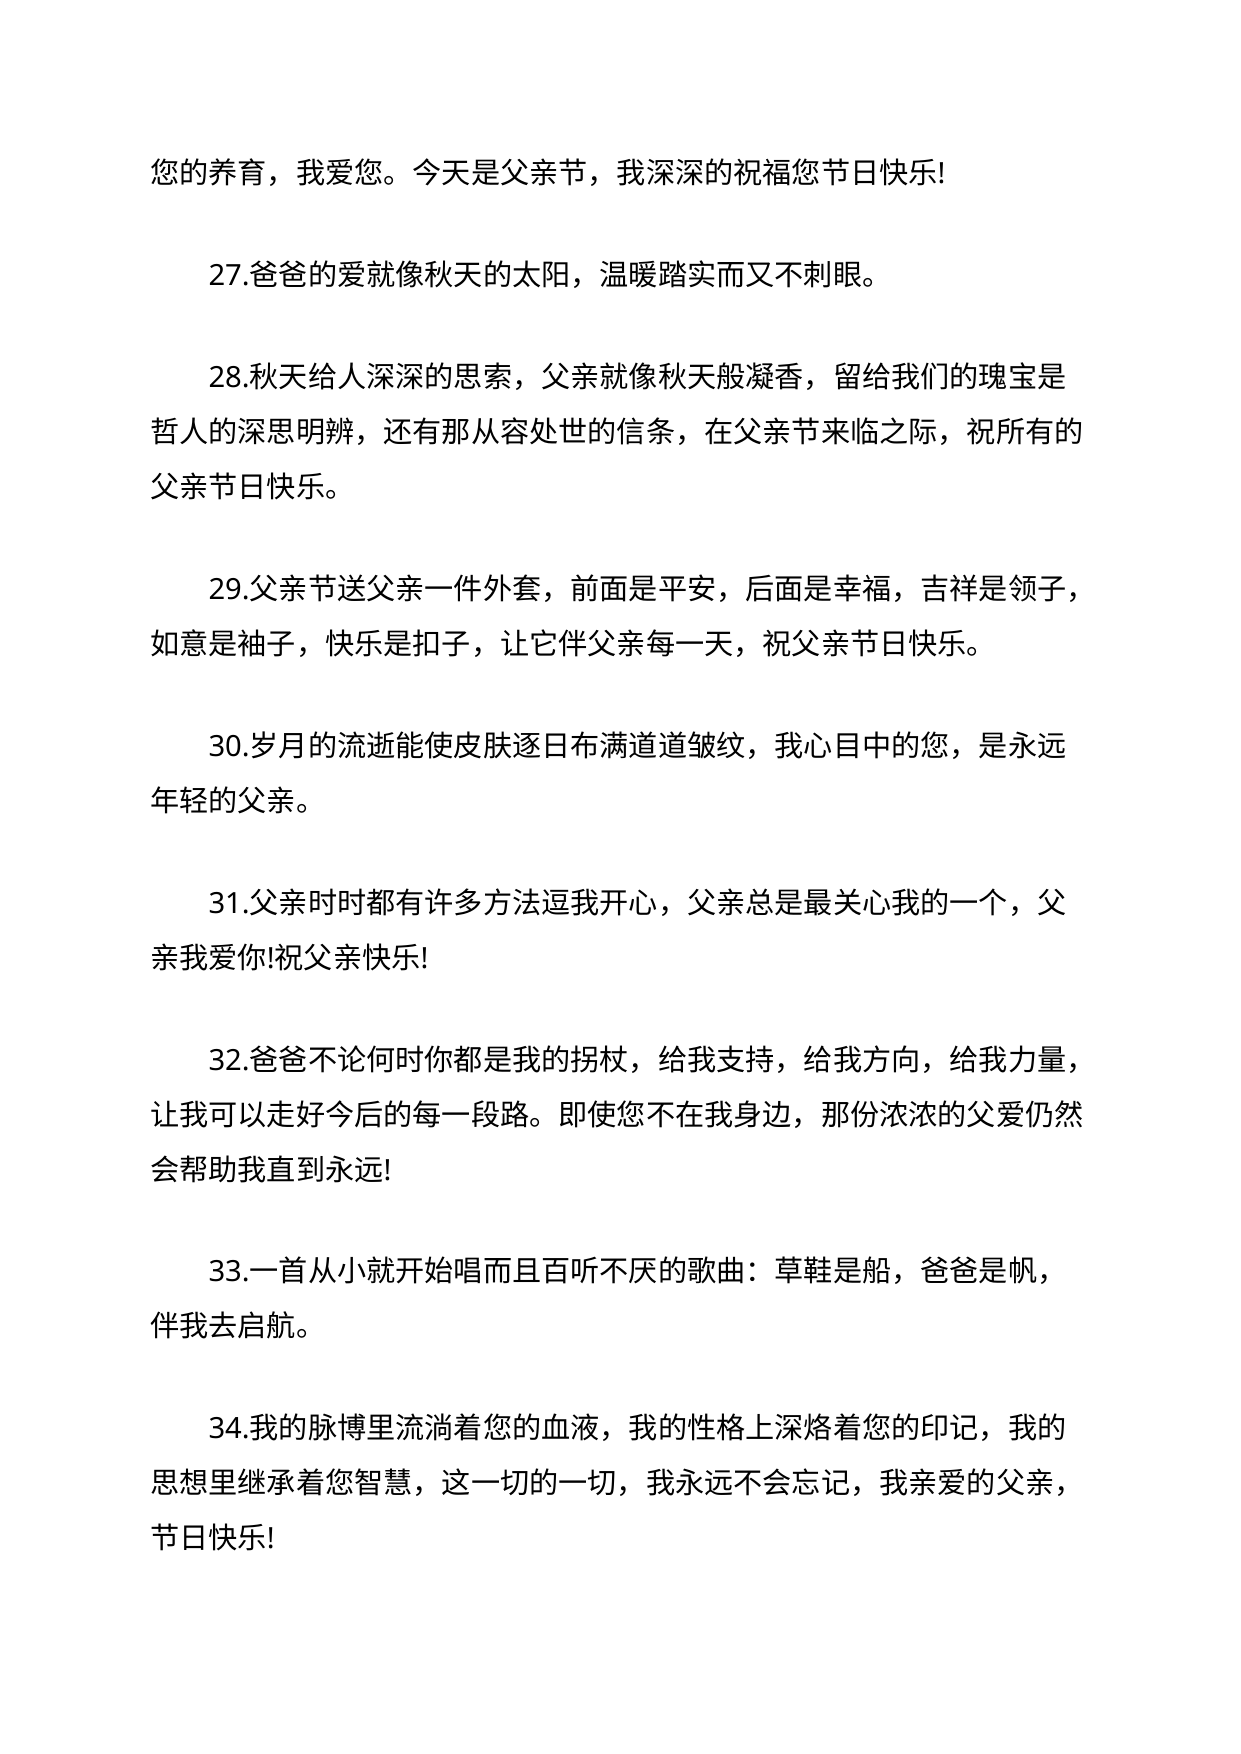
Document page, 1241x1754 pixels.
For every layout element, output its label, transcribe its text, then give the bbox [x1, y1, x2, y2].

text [150, 150, 1090, 192]
text 34.我的脉博里流淌着您的血液，我的性格上深烙着您的印记，我的思想里继承着您智慧，这一切的一切，我永远不会忘记，我亲爱的父亲，节日快乐! [150, 1405, 1090, 1557]
text 30.岁月的流逝能使皮肤逐日布满道道皱纹，我心目中的您，是永远年轻的父亲。 [150, 722, 1090, 820]
text 33.一首从小就开始唱而且百听不厌的歌曲：草鞋是船，爸爸是帆，伴我去启航。 [150, 1248, 1090, 1345]
text 28.秋天给人深深的思索，父亲就像秋天般凝香，留给我们的瑰宝是哲人的深思明辨，还有那从容处世的信条，在父亲节来临之际，祝所有的父亲节日快乐。 [150, 354, 1090, 506]
text 29.父亲节送父亲一件外套，前面是平安，后面是幸福，吉祥是领子，如意是袖子，快乐是扣子，让它伴父亲每一天，祝父亲节日快乐。 [150, 566, 1090, 663]
text 27.爸爸的爱就像秋天的太阳，温暖踏实而又不刺眼。 [150, 252, 1090, 294]
text 31.父亲时时都有许多方法逗我开心，父亲总是最关心我的一个，父亲我爱你!祝父亲快乐! [150, 879, 1090, 977]
text 32.爸爸不论何时你都是我的拐杖，给我支持，给我方向，给我力量，让我可以走好今后的每一段路。即使您不在我身边，那份浓浓的父爱仍然会帮助我直到永远! [150, 1036, 1090, 1188]
